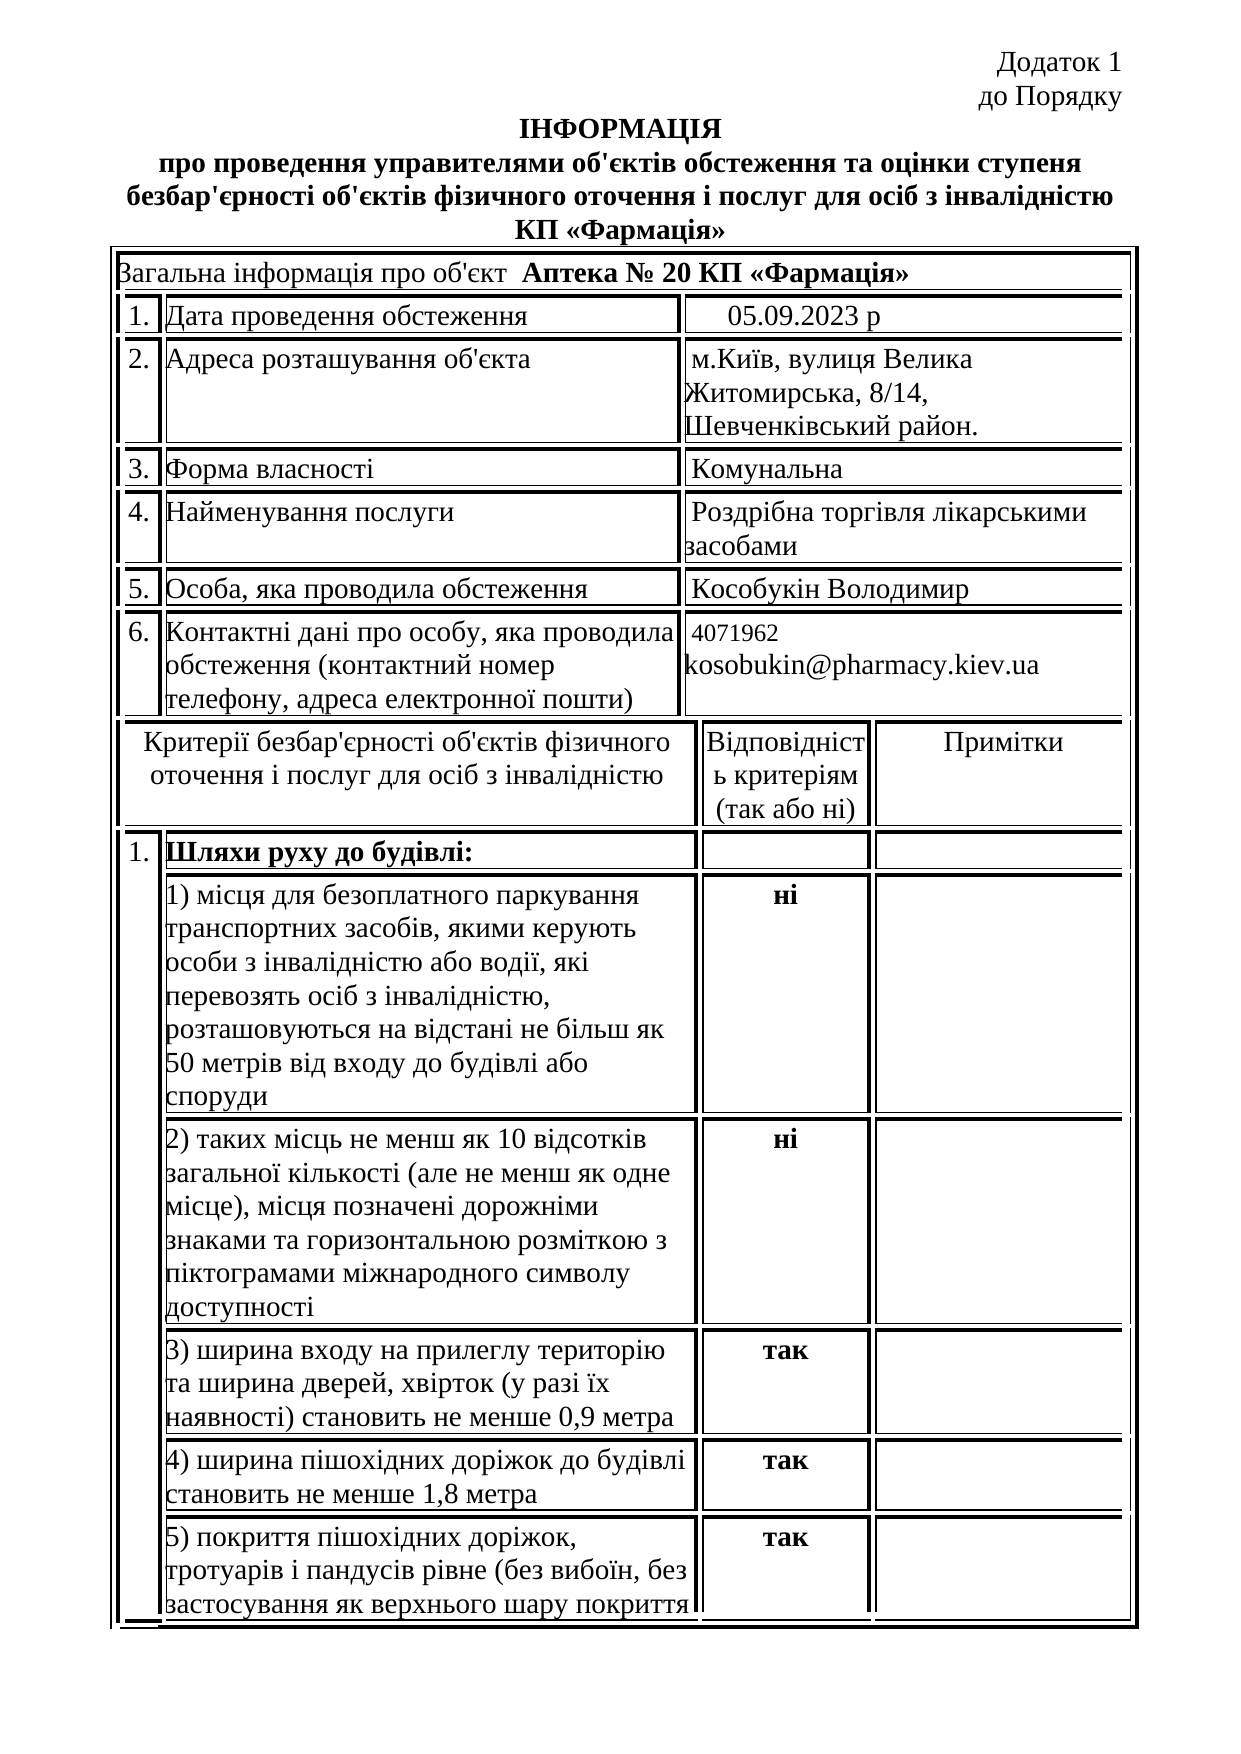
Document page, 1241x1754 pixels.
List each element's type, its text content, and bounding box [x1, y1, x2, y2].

table_cell 3) ширина входу на прилеглу територію та ширина дверей, хвірток (у разі їх наявності) становить не менше 0,9 метра [163, 1323, 699, 1433]
table_cell Адреса розташування об'єкта [163, 332, 681, 442]
table_cell 2. [115, 332, 163, 442]
table_cell м.Київ, вулиця Велика Житомирська, 8/14, Шевченківський район. [681, 332, 1134, 442]
table_cell [872, 825, 1134, 868]
text Додаток 1 до Порядку [118, 44, 1122, 111]
table_cell 1. [115, 825, 163, 1619]
table_cell 3. [115, 442, 163, 485]
table_cell 4071962 kosobukin@pharmacy.kiev.ua [681, 604, 1134, 714]
table_cell Форма власності [163, 442, 681, 485]
table_cell Кособукін Володимир [681, 561, 1134, 604]
table_cell так [699, 1509, 872, 1619]
table_cell 1) місця для безоплатного паркування транспортних засобів, якими керують особи з інвалідністю або водії, які перевозять осіб з інвалідністю, розташовуються на відстані не більш як 50 метрів від входу до будівлі або споруди [163, 868, 699, 1112]
table_cell [872, 1433, 1134, 1509]
table_cell 5. [115, 561, 163, 604]
table_cell Критерії безбар'єрності об'єктів фізичного оточення і послуг для осіб з інвалідністю [115, 715, 699, 824]
table_cell 2) таких місць не менш як 10 відсотків загальної кількості (але не менш як одне місце), місця позначені дорожніми знаками та горизонтальною розміткою з піктограмами міжнародного символу доступності [163, 1112, 699, 1323]
text КП «Фармація» [118, 212, 1122, 246]
table_cell [872, 1509, 1134, 1619]
table_cell [872, 868, 1134, 1112]
table_cell [872, 1112, 1134, 1323]
table_cell [699, 825, 872, 868]
table_cell так [699, 1323, 872, 1433]
table_header Загальна інформація про об'єкт Аптека № 20 КП «Фармація» [115, 247, 1134, 289]
table_cell Дата проведення обстеження [163, 290, 681, 332]
table_cell Найменування послуги [163, 485, 681, 561]
table_cell 1. [115, 289, 163, 332]
table_cell [872, 1323, 1134, 1433]
table_cell Особа, яка проводила обстеження [163, 561, 681, 604]
text ІНФОРМАЦІЯ про проведення управителями об'єктів обстеження та оцінки ступеня безбар'єрності об'єктів фізичного оточення і послуг для осіб з інвалідністю [118, 111, 1122, 212]
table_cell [163, 1509, 699, 1619]
table_cell 4. [115, 485, 163, 561]
table_cell Комунальна [681, 442, 1134, 485]
table_cell 4) ширина пішохідних доріжок до будівлі становить не менше 1,8 метра [163, 1433, 699, 1509]
table_cell Контактні дані про особу, яка проводила обстеження (контактний номер телефону, адреса електронної пошти) [163, 604, 681, 714]
table_cell 05.09.2023 р [681, 289, 1134, 332]
table_cell так [699, 1433, 872, 1509]
table_cell 6. [115, 604, 163, 714]
table_cell ні [699, 868, 872, 1112]
table_cell Роздрібна торгівля лікарськими засобами [681, 485, 1134, 561]
table_cell Відповідність критеріям (так або ні) [699, 716, 872, 824]
table_cell ні [699, 1112, 872, 1323]
table_cell Примітки [872, 715, 1134, 824]
table_cell Шляхи руху до будівлі: [163, 825, 699, 868]
